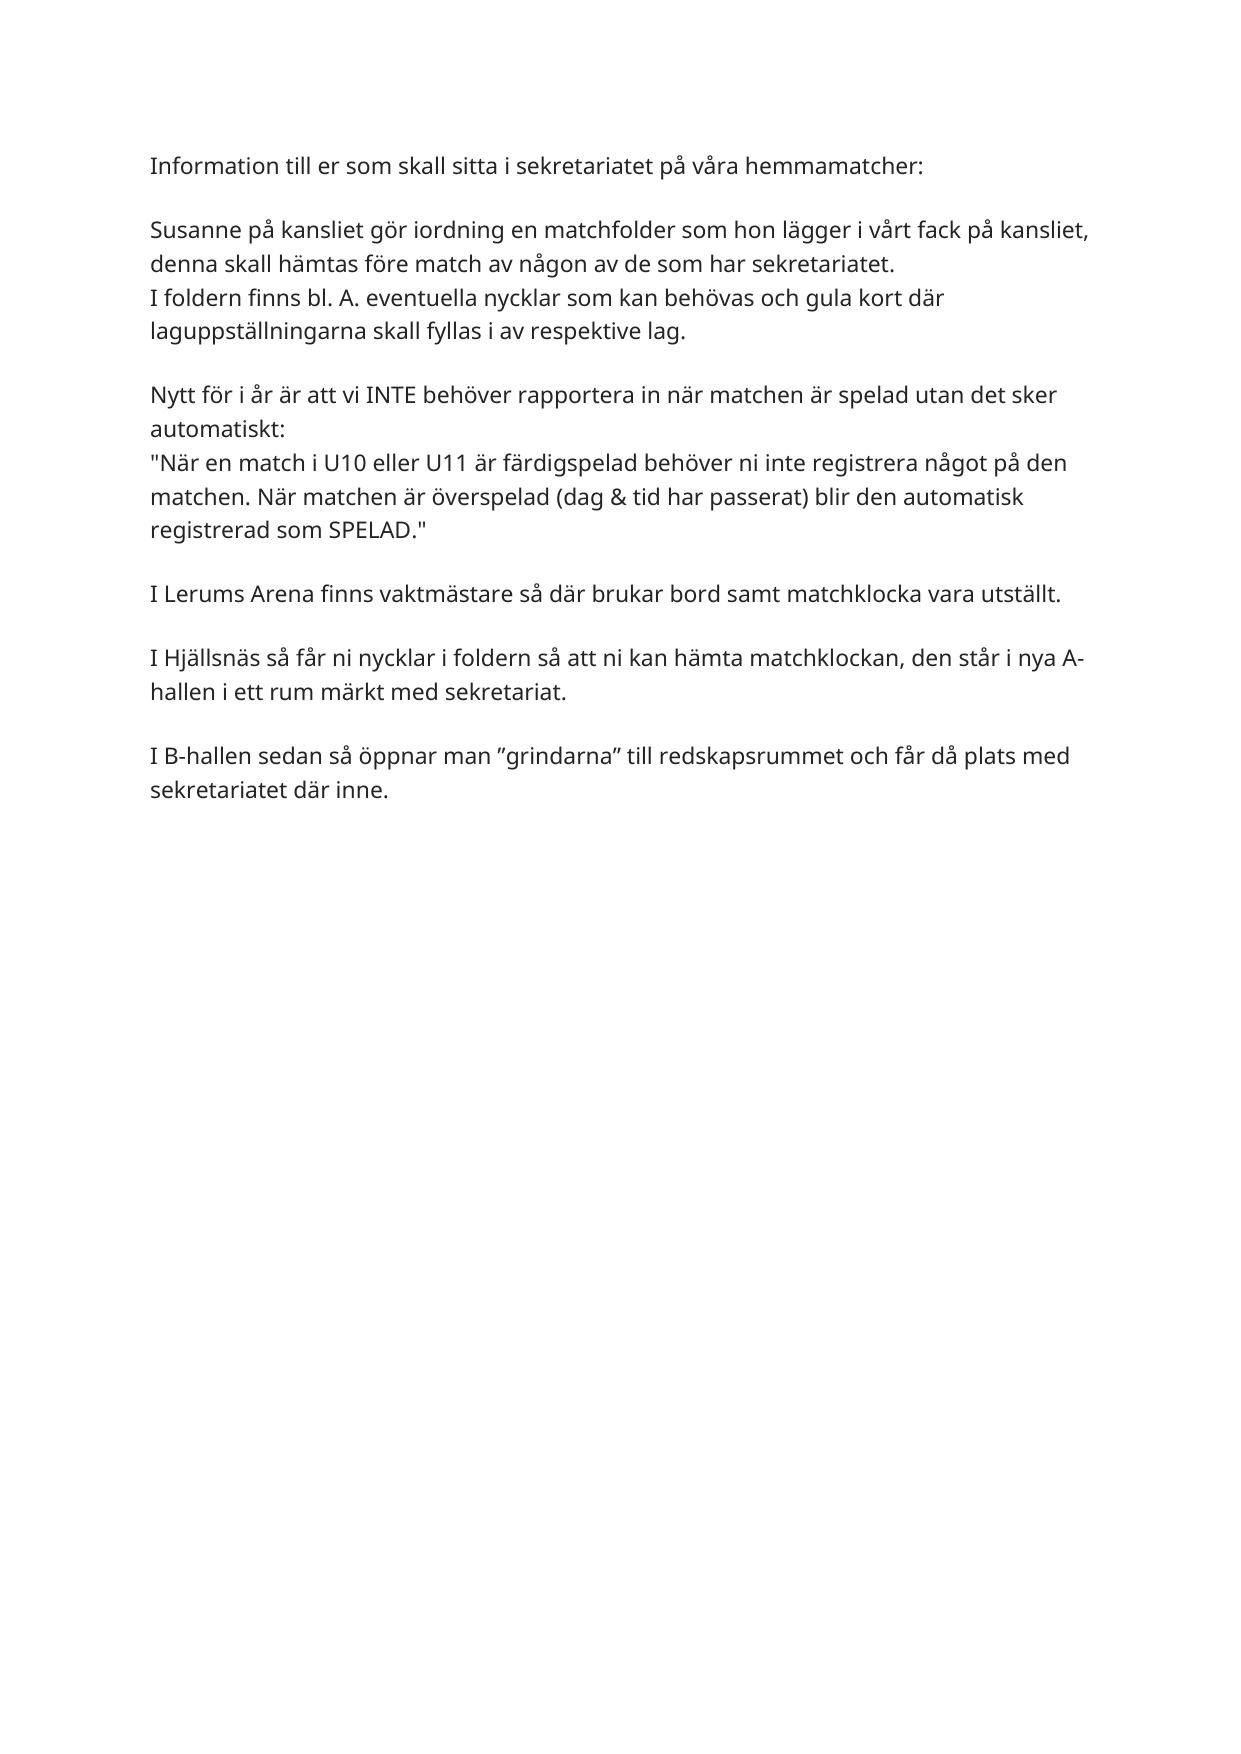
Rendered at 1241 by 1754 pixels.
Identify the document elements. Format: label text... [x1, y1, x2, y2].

text I foldern finns bl. A. eventuella nycklar som kan behövas och gula kort där laguppställningarna skall fyllas i av respektive lag. [150, 281, 1090, 346]
text I Hjällsnäs så får ni nycklar i foldern så att ni kan hämta matchklockan, den står i nya A-hallen i ett rum märkt med sekretariat. [150, 642, 1090, 707]
text I Lerums Arena finns vaktmästare så där brukar bord samt matchklocka vara utställt. [150, 578, 1090, 609]
text Information till er som skall sitta i sekretariatet på våra hemmamatcher: [150, 150, 1090, 181]
text "När en match i U10 eller U11 är färdigspelad behöver ni inte registrera något på den matchen. När matchen är överspelad (dag & tid har passerat) blir den automatisk registrerad som SPELAD." [150, 447, 1090, 545]
text Nytt för i år är att vi INTE behöver rapportera in när matchen är spelad utan det sker automatiskt: [150, 379, 1090, 444]
text I B-hallen sedan så öppnar man ”grindarna” till redskapsrummet och får då plats med sekretariatet där inne. [150, 740, 1090, 805]
text Susanne på kansliet gör iordning en matchfolder som hon lägger i vårt fack på kansliet, denna skall hämtas före match av någon av de som har sekretariatet. [150, 214, 1090, 279]
